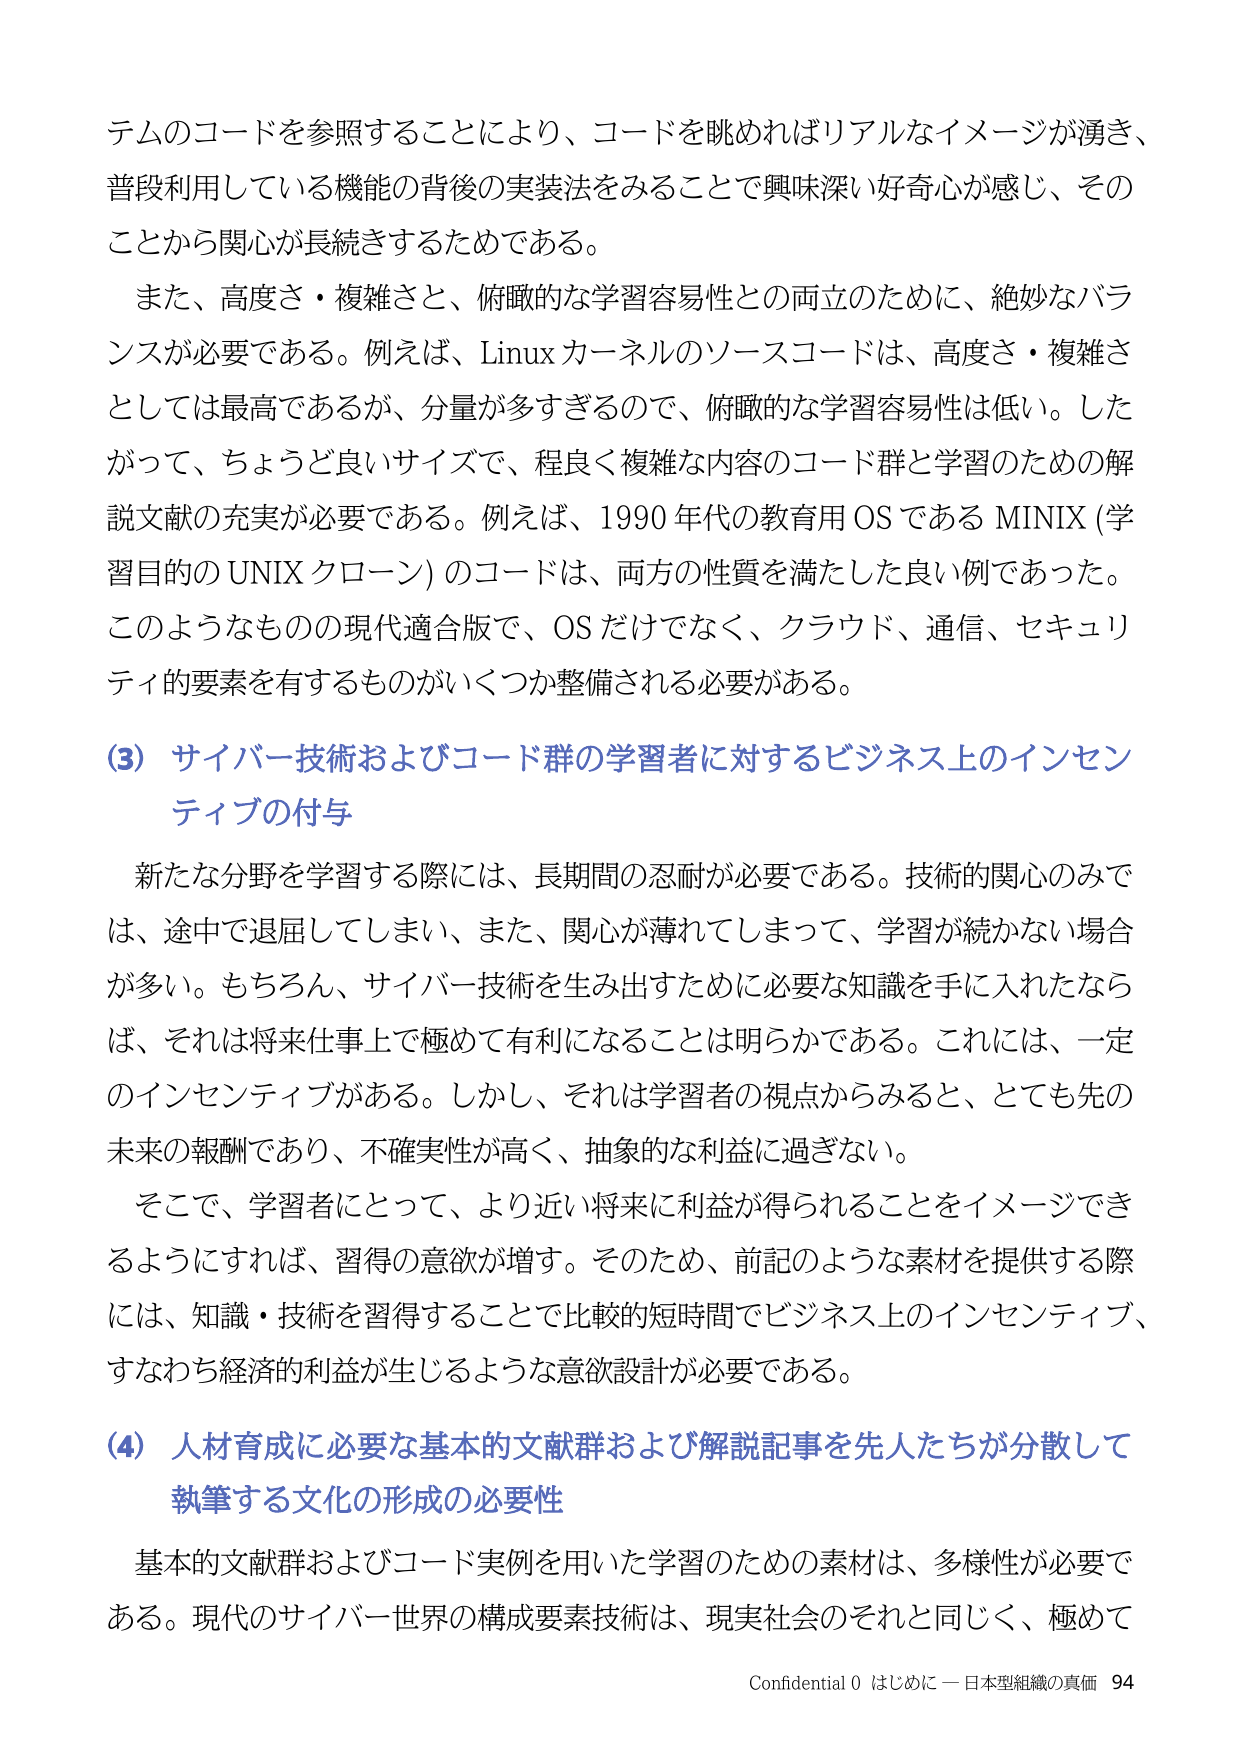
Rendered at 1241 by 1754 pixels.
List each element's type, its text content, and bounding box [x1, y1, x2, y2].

text そこで、学習者にとって、より近い将来に利益が得られることをイメージできるようにすれば、習得の意欲が増す。そのため、前記のような素材を提供する際には、知識・技術を習得することで比較的短時間でビジネス上のインセンティブ、すなわち経済的利益が生じるような意欲設計が必要である。 [106, 1179, 1134, 1399]
subtitle 人材育成に必要な基本的文献群および解説記事を先人たちが分散して執筆する文化の形成の必要性 [106, 1418, 1134, 1528]
subtitle サイバー技術およびコード群の学習者に対するビジネス上のインセンティブの付与 [106, 731, 1134, 841]
text 新たな分野を学習する際には、長期間の忍耐が必要である。技術的関心のみでは、途中で退屈してしまい、また、関心が薄れてしまって、学習が続かない場合が多い。もちろん、サイバー技術を生み出すために必要な知識を手に入れたならば、それは将来仕事上で極めて有利になることは明らかである。これには、一定のインセンティブがある。しかし、それは学習者の視点からみると、とても先の未来の報酬であり、不確実性が高く、抽象的な利益に過ぎない。 [106, 849, 1134, 1179]
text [106, 106, 1134, 271]
text また、高度さ・複雑さと、俯瞰的な学習容易性との両立のために、絶妙なバランスが必要である。例えば、Linuxカーネルのソースコードは、高度さ・複雑さとしては最高であるが、分量が多すぎるので、俯瞰的な学習容易性は低い。したがって、ちょうど良いサイズで、程良く複雑な内容のコード群と学習のための解説文献の充実が必要である。例えば、1990年代の教育用OSである MINIX (学習目的のUNIXクローン) のコードは、両方の性質を満たした良い例であった。このようなものの現代適合版で、OSだけでなく、クラウド、通信、セキュリティ的要素を有するものがいくつか整備される必要がある。 [106, 271, 1134, 711]
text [106, 1536, 1134, 1646]
